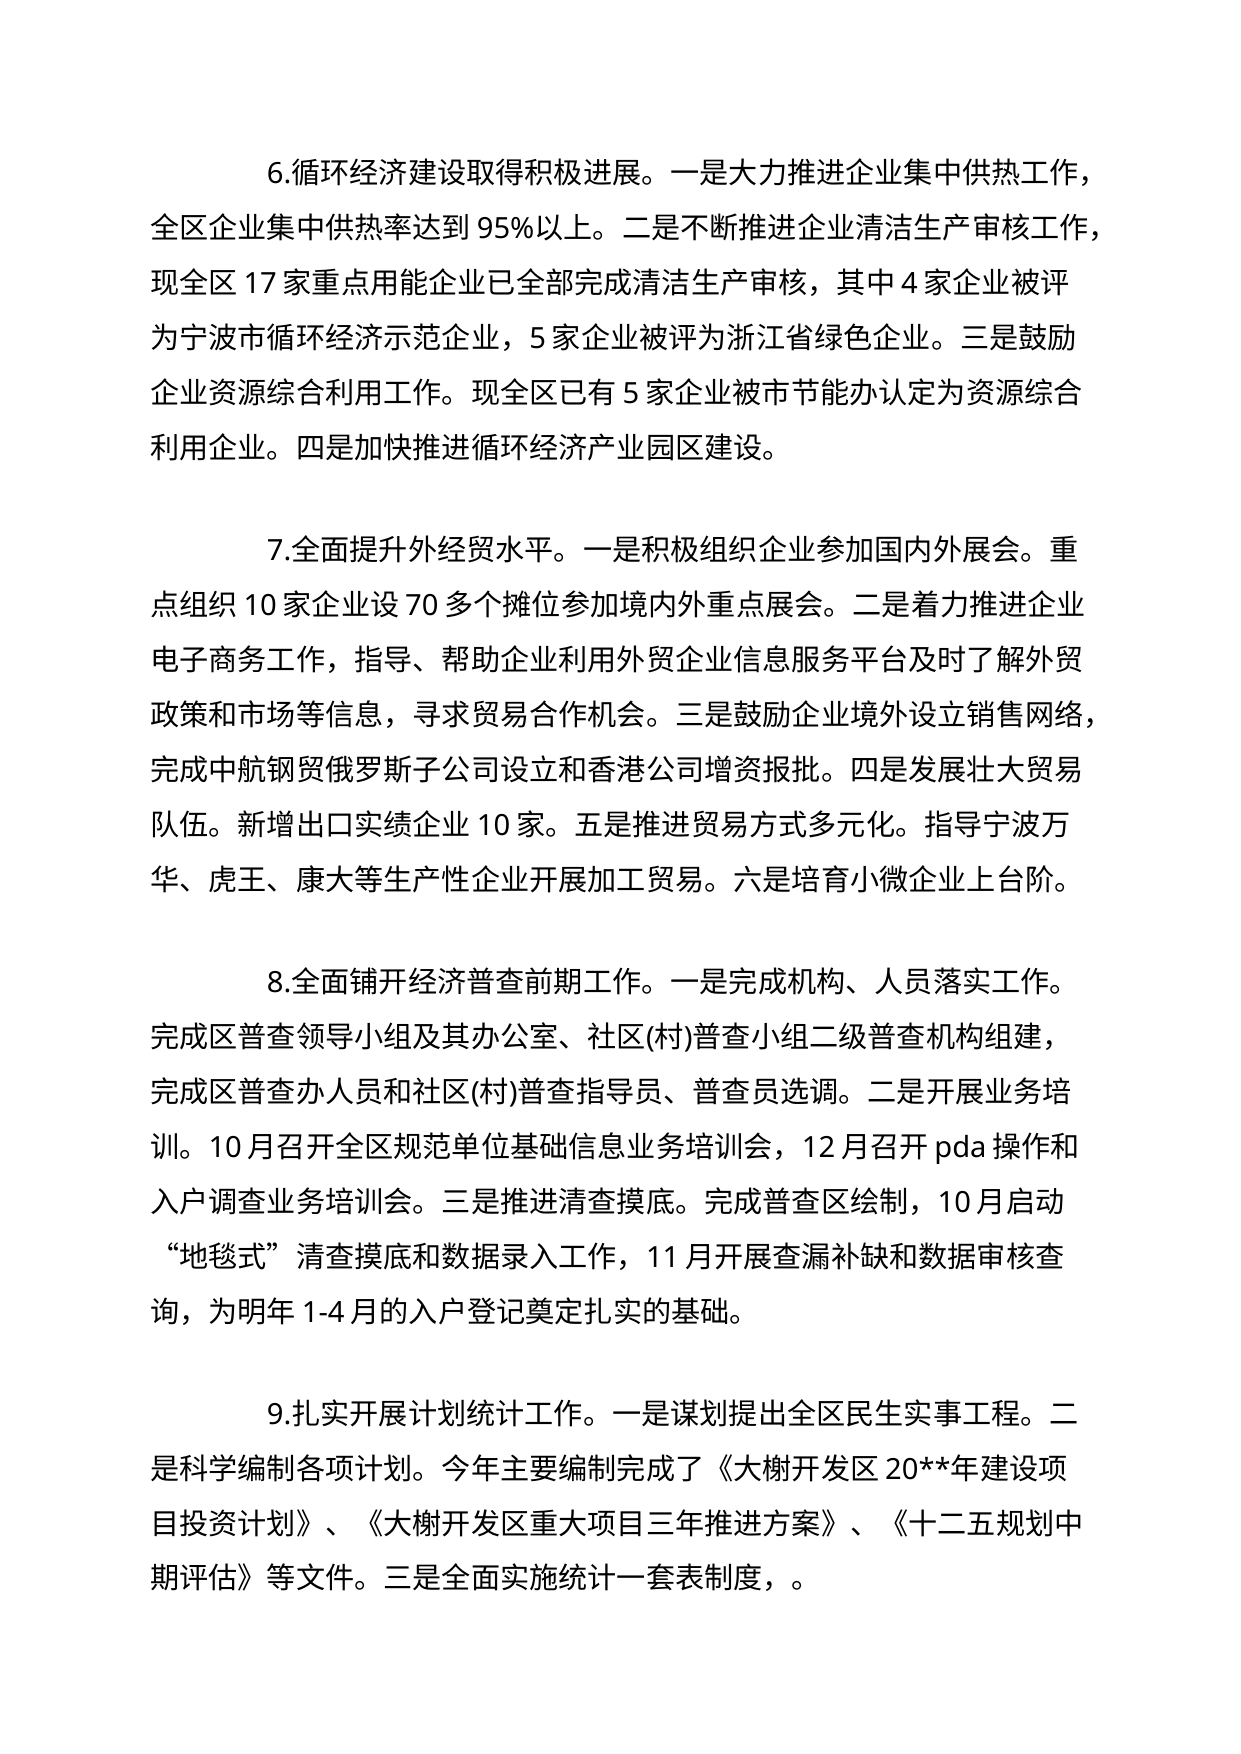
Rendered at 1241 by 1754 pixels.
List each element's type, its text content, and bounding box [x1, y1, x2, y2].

text 6.循环经济建设取得积极进展。一是大力推进企业集中供热工作，全区企业集中供热率达到95%以上。二是不断推进企业清洁生产审核工作，现全区17家重点用能企业已全部完成清洁生产审核，其中4家企业被评为宁波市循环经济示范企业，5家企业被评为浙江省绿色企业。三是鼓励企业资源综合利用工作。现全区已有5家企业被市节能办认定为资源综合利用企业。四是加快推进循环经济产业园区建设。 [150, 150, 1090, 467]
text 8.全面铺开经济普查前期工作。一是完成机构、人员落实工作。完成区普查领导小组及其办公室、社区(村)普查小组二级普查机构组建，完成区普查办人员和社区(村)普查指导员、普查员选调。二是开展业务培训。10月召开全区规范单位基础信息业务培训会，12月召开pda操作和入户调查业务培训会。三是推进清查摸底。完成普查区绘制，10月启动“地毯式”清查摸底和数据录入工作，11月开展查漏补缺和数据审核查询，为明年1-4月的入户登记奠定扎实的基础。 [150, 958, 1090, 1331]
text 7.全面提升外经贸水平。一是积极组织企业参加国内外展会。重点组织10家企业设70多个摊位参加境内外重点展会。二是着力推进企业电子商务工作，指导、帮助企业利用外贸企业信息服务平台及时了解外贸政策和市场等信息，寻求贸易合作机会。三是鼓励企业境外设立销售网络，完成中航钢贸俄罗斯子公司设立和香港公司增资报批。四是发展壮大贸易队伍。新增出口实绩企业10家。五是推进贸易方式多元化。指导宁波万华、虎王、康大等生产性企业开展加工贸易。六是培育小微企业上台阶。 [150, 527, 1090, 899]
text 9.扎实开展计划统计工作。一是谋划提出全区民生实事工程。二是科学编制各项计划。今年主要编制完成了《大榭开发区20**年建设项目投资计划》、《大榭开发区重大项目三年推进方案》、《十二五规划中期评估》等文件。三是全面实施统计一套表制度，。 [150, 1390, 1090, 1597]
